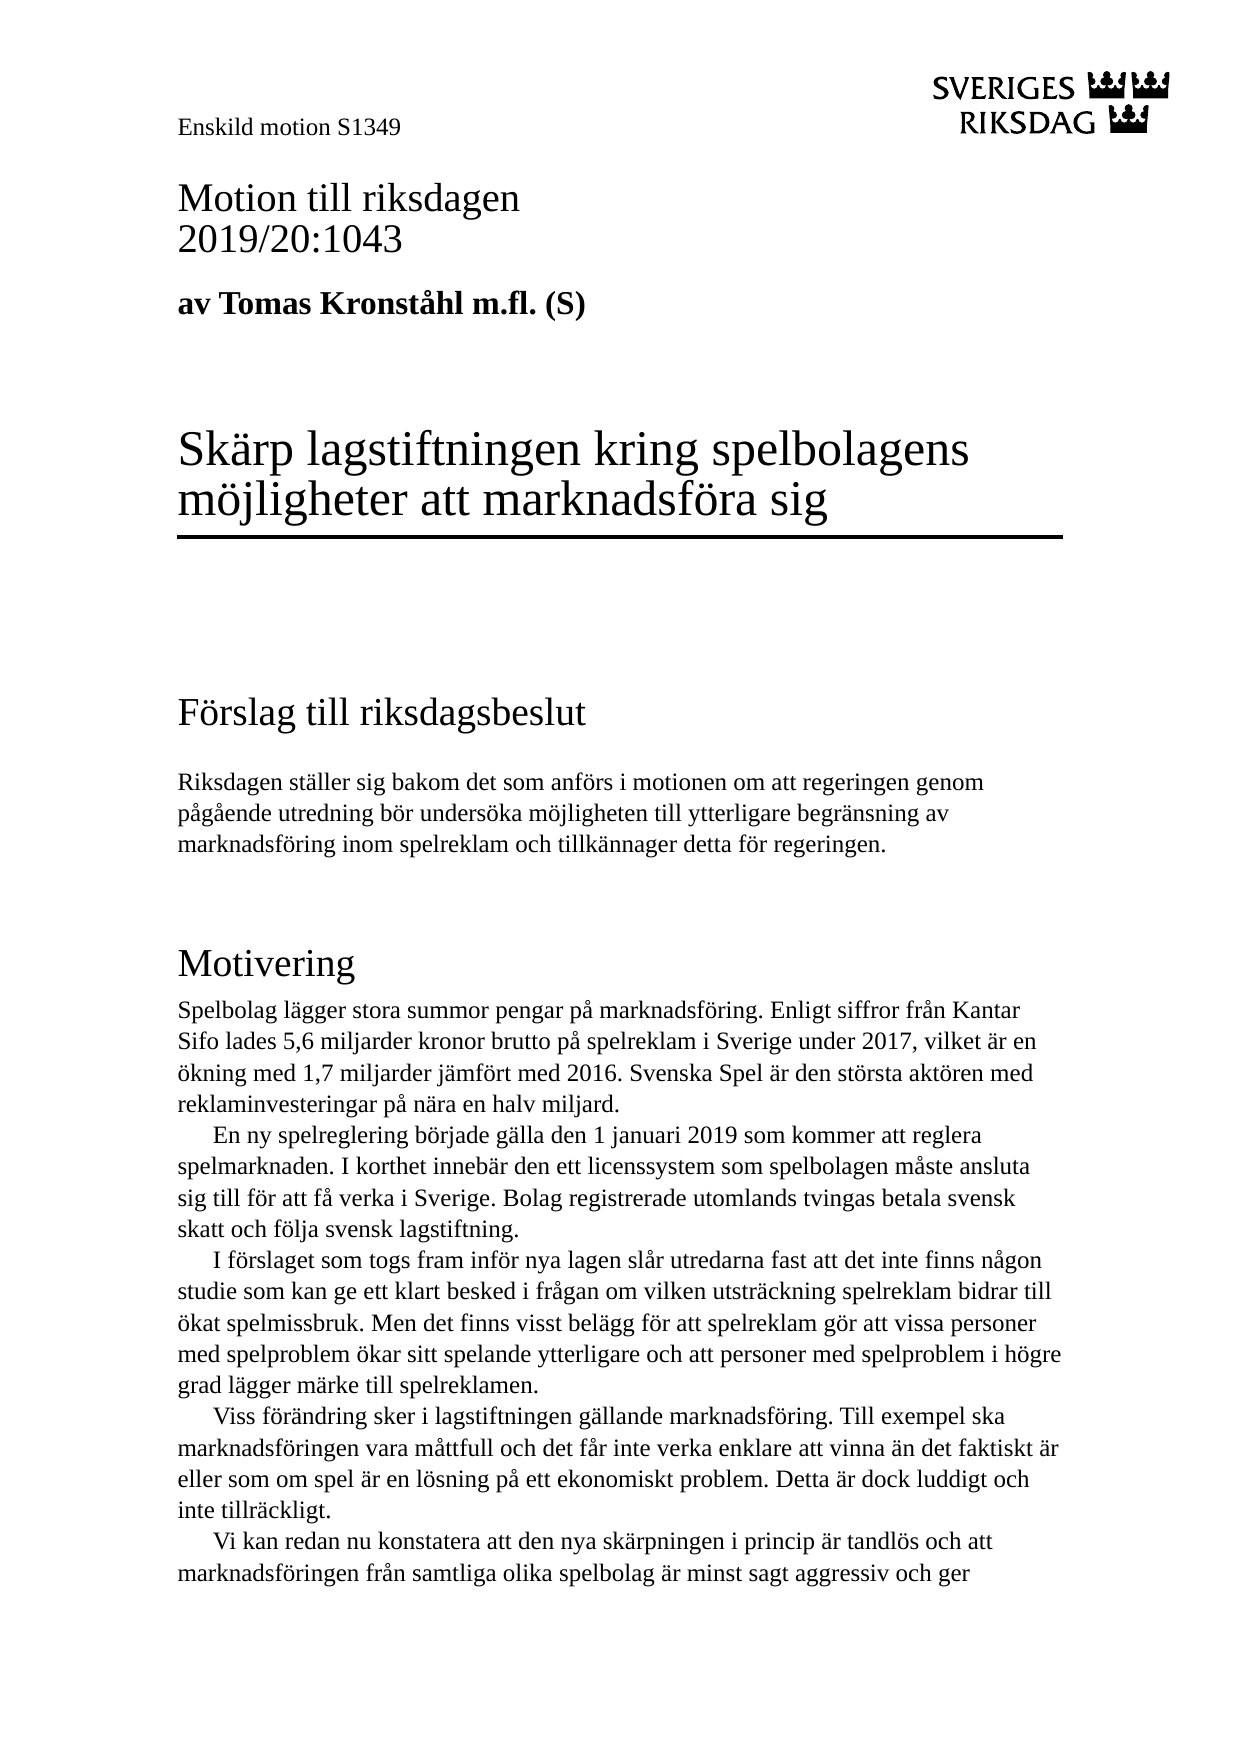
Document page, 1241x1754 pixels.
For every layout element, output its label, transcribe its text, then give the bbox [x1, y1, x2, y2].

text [177, 1524, 1063, 1586]
text En ny spelreglering började gälla den 1 januari 2019 som kommer att reglera spelmarknaden. I korthet innebär den ett licenssystem som spelbolagen måste ansluta sig till för att få verka i Sverige. Bolag registrerade utomlands tvingas betala svensk skatt och följa svensk lagstiftning. [177, 1118, 1063, 1243]
text I förslaget som togs fram inför nya lagen slår utredarna fast att det inte finns någon studie som kan ge ett klart besked i frågan om vilken utsträckning spelreklam bidrar till ökat spelmissbruk. Men det finns visst belägg för att spelreklam gör att vissa personer med spelproblem ökar sitt spelande ytterligare och att personer med spelproblem i högre grad lägger märke till spelreklamen. [177, 1243, 1063, 1399]
text Viss förändring sker i lagstiftningen gällande marknadsföring. Till exempel ska marknadsföringen vara måttfull och det får inte verka enklare att vinna än det faktiskt är eller som om spel är en lösning på ett ekonomiskt problem. Detta är dock luddigt och inte tillräckligt. [177, 1399, 1063, 1524]
text Spelbolag lägger stora summor pengar på marknadsföring. Enligt siffror från Kantar Sifo lades 5,6 miljarder kronor brutto på spelreklam i Sverige under 2017, vilket är en ökning med 1,7 miljarder jämfört med 2016. Svenska Spel är den största aktören med reklaminvesteringar på nära en halv miljard. [177, 993, 1063, 1118]
